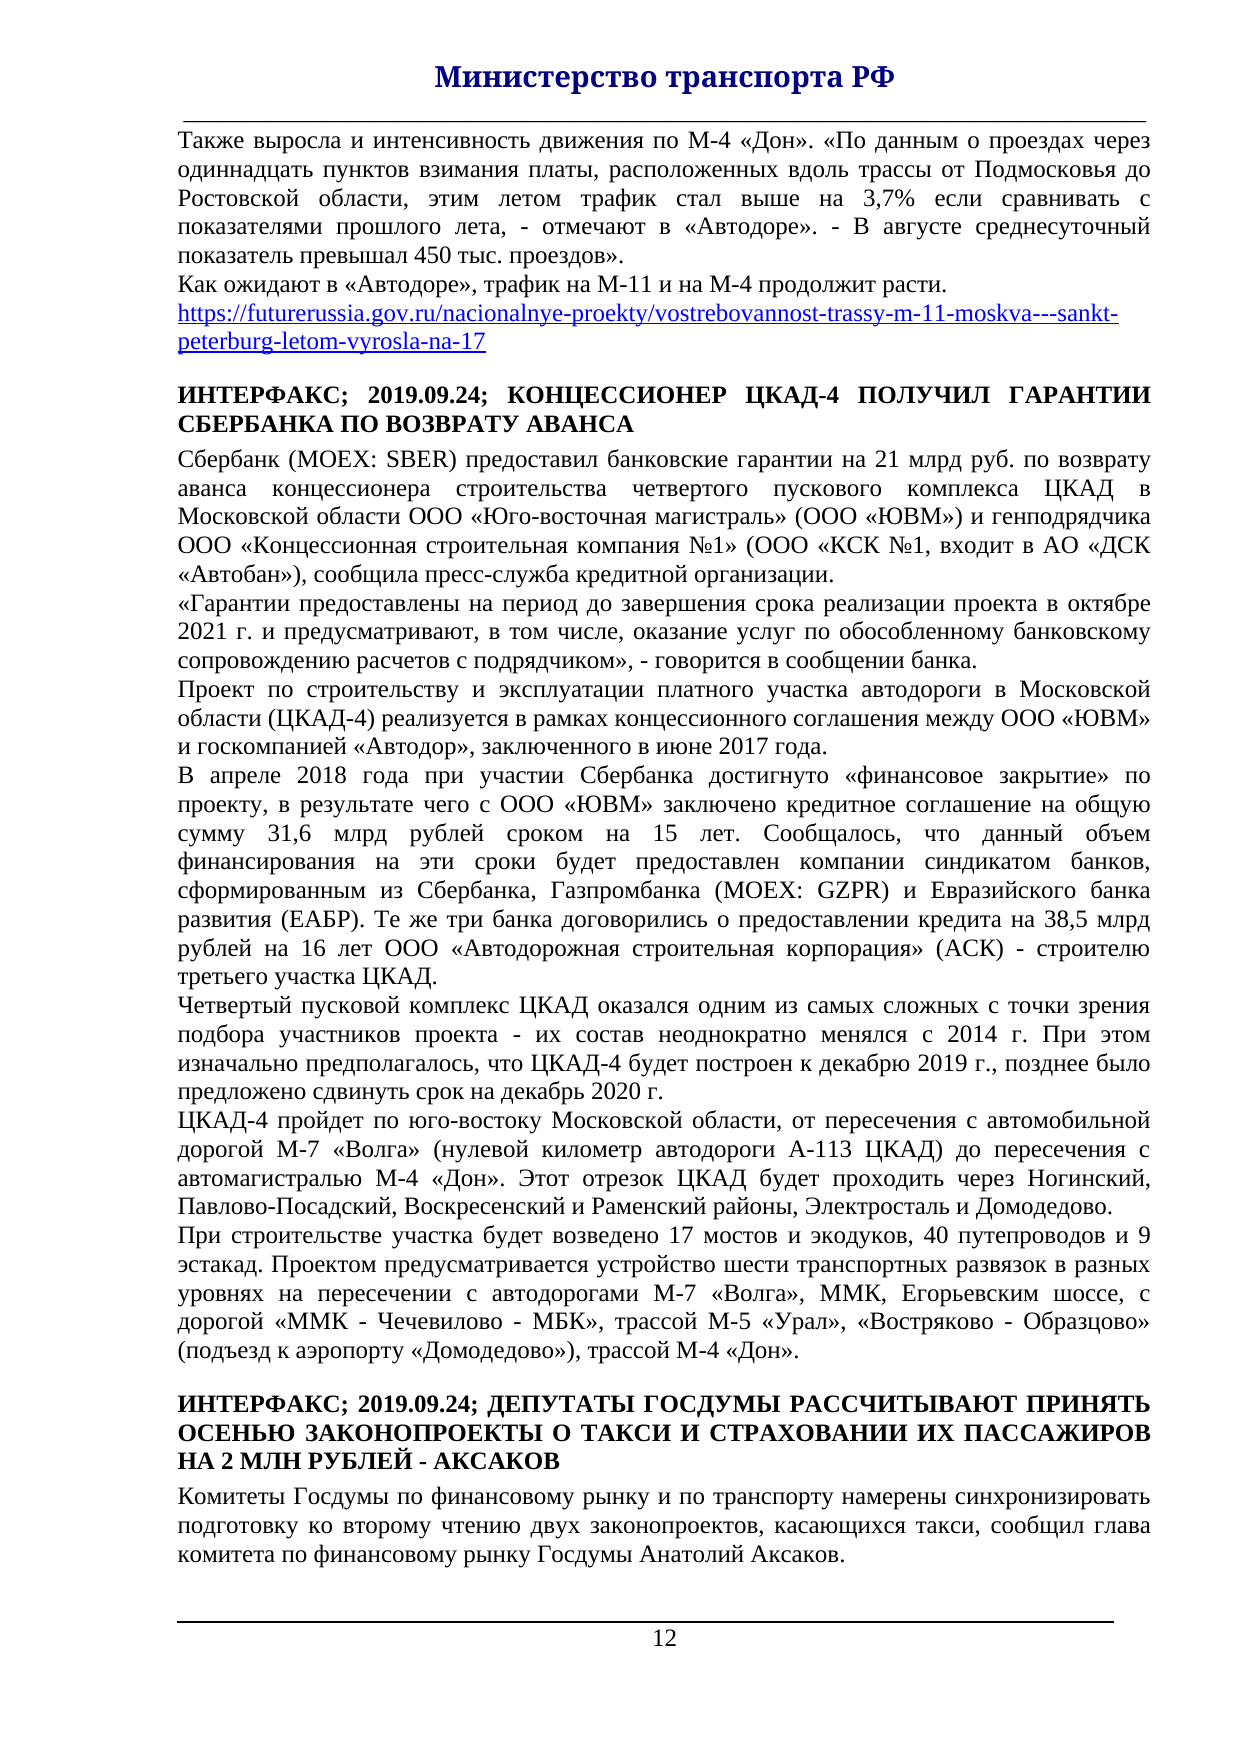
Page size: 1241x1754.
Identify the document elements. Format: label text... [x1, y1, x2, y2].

text Проект по строительству и эксплуатации платного участка автодороги в Московской области (ЦКАД-4) реализуется в рамках концессионного соглашения между ООО «ЮВМ» и госкомпанией «Автодор», заключенного в июне 2017 года. [177, 674, 1152, 760]
text Четвертый пусковой комплекс ЦКАД оказался одним из самых сложных с точки зрения подбора участников проекта - их состав неоднократно менялся с 2014 г. При этом изначально предполагалось, что ЦКАД-4 будет построен к декабрю 2019 г., позднее было предложено сдвинуть срок на декабрь 2020 г. [177, 990, 1152, 1105]
text При строительстве участка будет возведено 17 мостов и экодуков, 40 путепроводов и 9 эстакад. Проектом предусматривается устройство шести транспортных развязок в разных уровнях на пересечении с автодорогами М-7 «Волга», ММК, Егорьевским шоссе, с дорогой «ММК - Чечевилово - МБК», трассой М-5 «Урал», «Востряково - Образцово» (подъезд к аэропорту «Домодедово»), трассой М-4 «Дон». [177, 1220, 1152, 1364]
text Также выросла и интенсивность движения по М-4 «Дон». «По данным о проездах через одиннадцать пунктов взимания платы, расположенных вдоль трассы от Подмосковья до Ростовской области, этим летом трафик стал выше на 3,7% если сравнивать с показателями прошлого лета, - отмечают в «Автодоре». - В августе среднесуточный показатель превышал 450 тыс. проездов». [177, 125, 1152, 269]
text В апреле 2018 года при участии Сбербанка достигнуто «финансовое закрытие» по проекту, в результате чего с ООО «ЮВМ» заключено кредитное соглашение на общую сумму 31,6 млрд рублей сроком на 15 лет. Сообщалось, что данный объем финансирования на эти сроки будет предоставлен компании синдикатом банков, сформированным из Сбербанка, Газпромбанка (MOEX: GZPR) и Евразийского банка развития (ЕАБР). Те же три банка договорились о предоставлении кредита на 38,5 млрд рублей на 16 лет ООО «Автодорожная строительная корпорация» (АСК) - строителю третьего участка ЦКАД. [177, 760, 1152, 990]
text Как ожидают в «Автодоре», трафик на М-11 и на М-4 продолжит расти. [177, 269, 1152, 298]
subtitle ИНТЕРФАКС; 2019.09.24; КОНЦЕССИОНЕР ЦКАД-4 ПОЛУЧИЛ ГАРАНТИИ СБЕРБАНКА ПО ВОЗВРАТУ АВАНСА [177, 380, 1152, 438]
text Сбербанк (MOEX: SBER) предоставил банковские гарантии на 21 млрд руб. по возврату аванса концессионера строительства четвертого пускового комплекса ЦКАД в Московской области ООО «Юго-восточная магистраль» (ООО «ЮВМ») и генподрядчика ООО «Концессионная строительная компания №1» (ООО «КСК №1, входит в АО «ДСК «Автобан»), сообщила пресс-служба кредитной организации. [177, 444, 1152, 588]
text Комитеты Госдумы по финансовому рынку и по транспорту намерены синхронизировать подготовку ко второму чтению двух законопроектов, касающихся такси, сообщил глава комитета по финансовому рынку Госдумы Анатолий Аксаков. [177, 1481, 1152, 1568]
text ЦКАД-4 пройдет по юго-востоку Московской области, от пересечения с автомобильной дорогой М-7 «Волга» (нулевой километр автодороги А-113 ЦКАД) до пересечения с автомагистралью М-4 «Дон». Этот отрезок ЦКАД будет проходить через Ногинский, Павлово-Посадский, Воскресенский и Раменский районы, Электросталь и Домодедово. [177, 1105, 1152, 1220]
subtitle ИНТЕРФАКС; 2019.09.24; ДЕПУТАТЫ ГОСДУМЫ РАССЧИТЫВАЮТ ПРИНЯТЬ ОСЕНЬЮ ЗАКОНОПРОЕКТЫ О ТАКСИ И СТРАХОВАНИИ ИХ ПАССАЖИРОВ НА 2 МЛН РУБЛЕЙ - АКСАКОВ [177, 1389, 1152, 1475]
text «Гарантии предоставлены на период до завершения срока реализации проекта в октябре 2021 г. и предусматривают, в том числе, оказание услуг по обособленному банковскому сопровождению расчетов с подрядчиком», - говорится в сообщении банка. [177, 588, 1152, 674]
text https://futurerussia.gov.ru/nacionalnye-proekty/vostrebovannost-trassy-m-11-moskva---sankt-peterburg-letom-vyrosla-na-17 [177, 298, 1152, 355]
